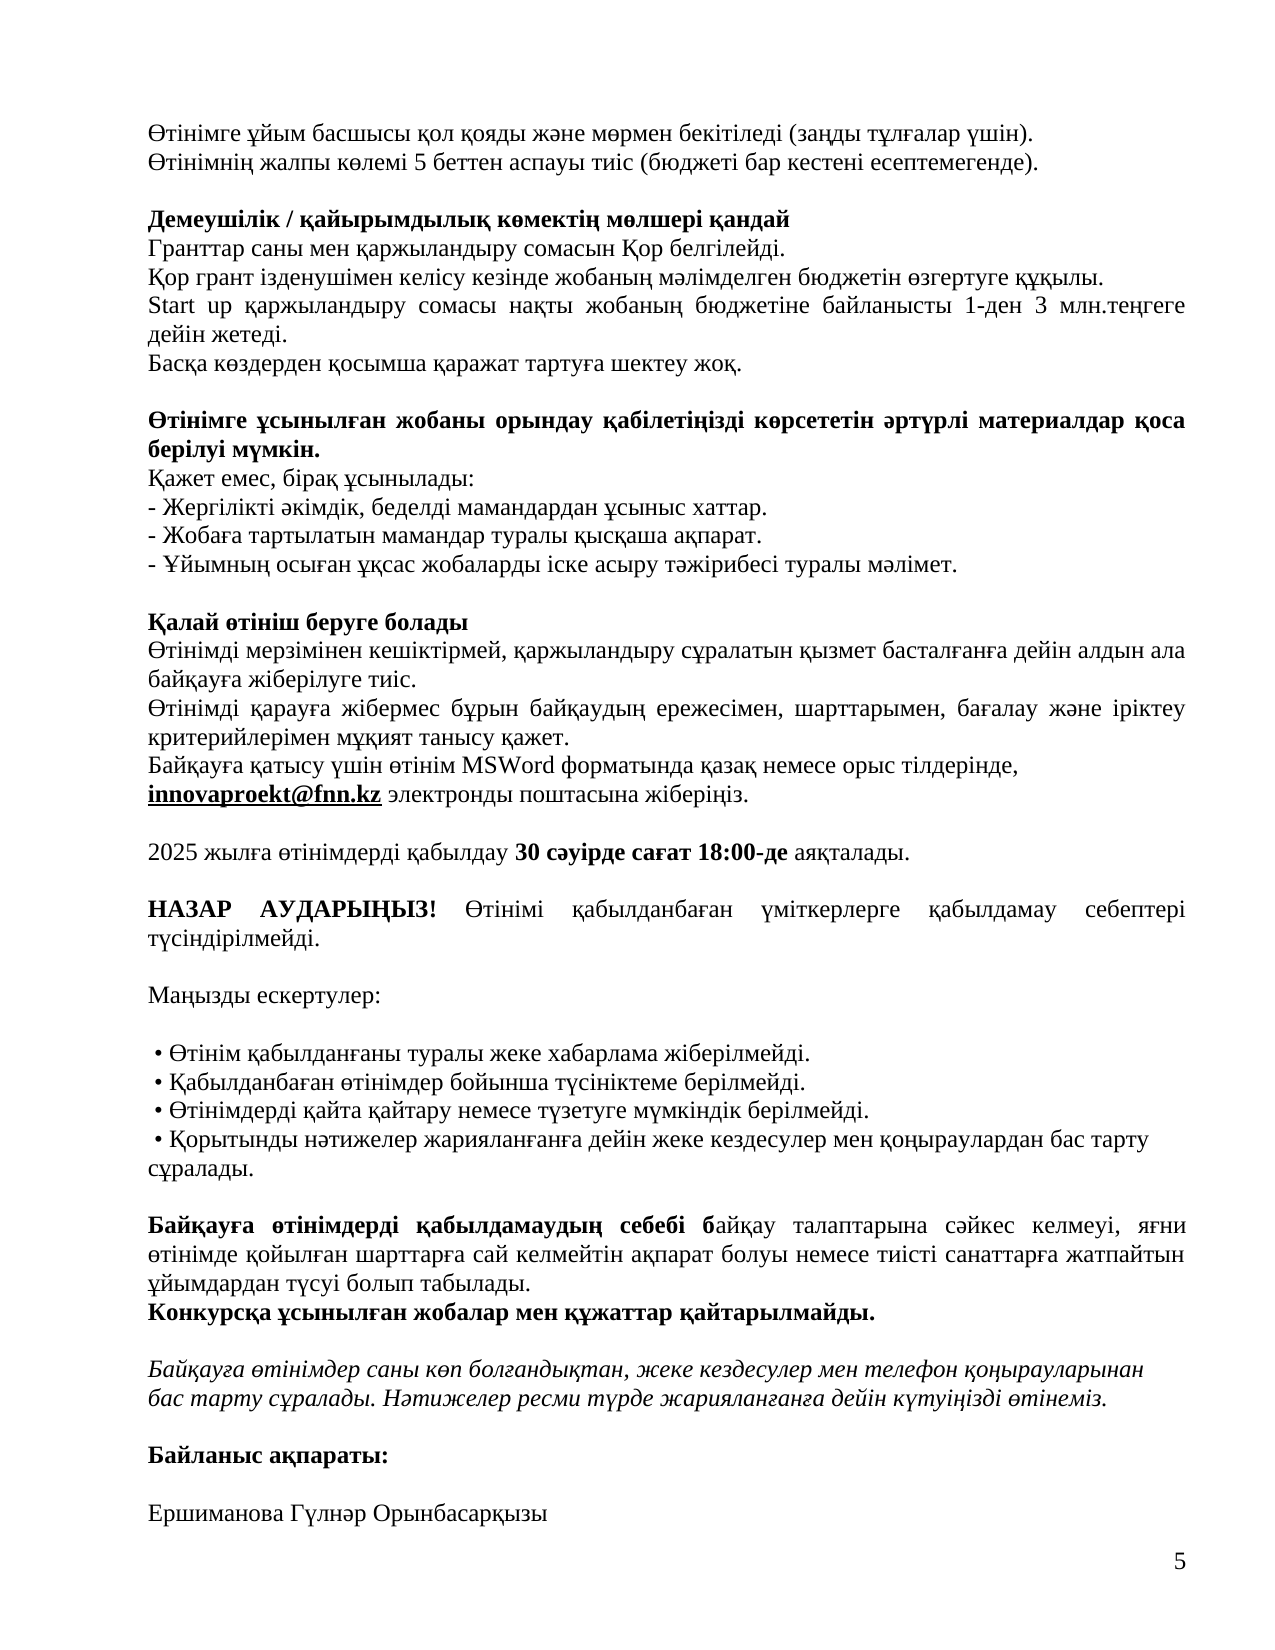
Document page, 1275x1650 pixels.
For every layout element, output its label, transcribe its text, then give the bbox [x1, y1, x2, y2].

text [148, 1441, 1186, 1527]
text • Өтінім қабылданғаны туралы жеке хабарлама жіберілмейді. • Қабылданбаған өтінімдер бойынша түсініктеме берілмейді. • Өтінімдерді қайта қайтару немесе түзетуге мүмкіндік берілмейді. • Қорытынды нәтижелер жарияланғанға дейін жеке кездесулер мен қоңыраулардан бас тарту сұралады. [148, 1009, 1186, 1182]
text Байқауға өтінімдерді қабылдамаудың себебі байқау талаптарына сәйкес келмеуі, яғни өтінімде қойылған шарттарға сай келмейтін ақпарат болуы немесе тиісті санаттарға жатпайтын ұйымдардан түсуі болып табылады. [148, 1211, 1186, 1297]
text Өтінімді мерзімінен кешіктірмей, қаржыландыру сұралатын қызмет басталғанға дейін алдын ала байқауға жіберілуге тиіс. [148, 636, 1186, 693]
text 2025 жылға өтінімдерді қабылдау 30 сәуірде сағат 18:00-де аяқталады. [148, 837, 1186, 866]
text Басқа көздерден қосымша қаражат тартуға шектеу жоқ. [148, 348, 1186, 377]
text Өтінімге ұйым басшысы қол қояды және мөрмен бекітіледі (заңды тұлғалар үшін). [148, 118, 1186, 147]
text Назар аударыңыз! Өтінімі қабылданбаған үміткерлерге қабылдамау себептері түсіндірілмейді. [148, 894, 1186, 952]
text Өтінімді қарауға жібермес бұрын байқаудың ережесімен, шарттарымен, бағалау және іріктеу критерийлерімен мұқият танысу қажет. [148, 693, 1186, 751]
text Маңызды ескертулер: [148, 981, 1186, 1009]
text Қор грант ізденушімен келісу кезінде жобаның мәлімделген бюджетін өзгертуге құқылы. [148, 262, 1186, 291]
text Өтінімге ұсынылған жобаны орындау қабілетіңізді көрсететін әртүрлі материалдар қоса берілуі мүмкін. [148, 406, 1186, 463]
text Демеушілік / қайырымдылық көмектің мөлшері қандай [148, 204, 1186, 233]
text Байқауға қатысу үшін өтінім MSWord форматында қазақ немесе орыс тілдерінде, innovaproekt@fnn.kz электронды поштасына жіберіңіз. [148, 751, 1186, 808]
text Конкурсқа ұсынылған жобалар мен құжаттар қайтарылмайды. [148, 1297, 1186, 1326]
text Қалай өтініш беруге болады [148, 607, 1186, 636]
text Байқауға өтінімдер саны көп болғандықтан, жеке кездесулер мен телефон қоңырауларынан бас тарту сұралады. Нәтижелер ресми түрде жарияланғанға дейін күтуіңізді өтінеміз. [148, 1354, 1186, 1412]
text Қажет емес, бірақ ұсынылады: - Жергілікті әкімдік, беделді мамандардан ұсыныс хаттар. - Жобаға тартылатын мамандар туралы қысқаша ақпарат. - Ұйымның осыған ұқсас жобаларды іске асыру тәжірибесі туралы мәлімет. [148, 463, 1186, 578]
text Өтінімнің жалпы көлемі 5 беттен аспауы тиіс (бюджеті бар кестені есептемегенде). [148, 147, 1186, 176]
text Start up қаржыландыру сомасы нақты жобаның бюджетіне байланысты 1-ден 3 млн.теңгеге дейін жетеді. [148, 291, 1186, 348]
text Гранттар саны мен қаржыландыру сомасын Қор белгілейді. [148, 233, 1186, 262]
